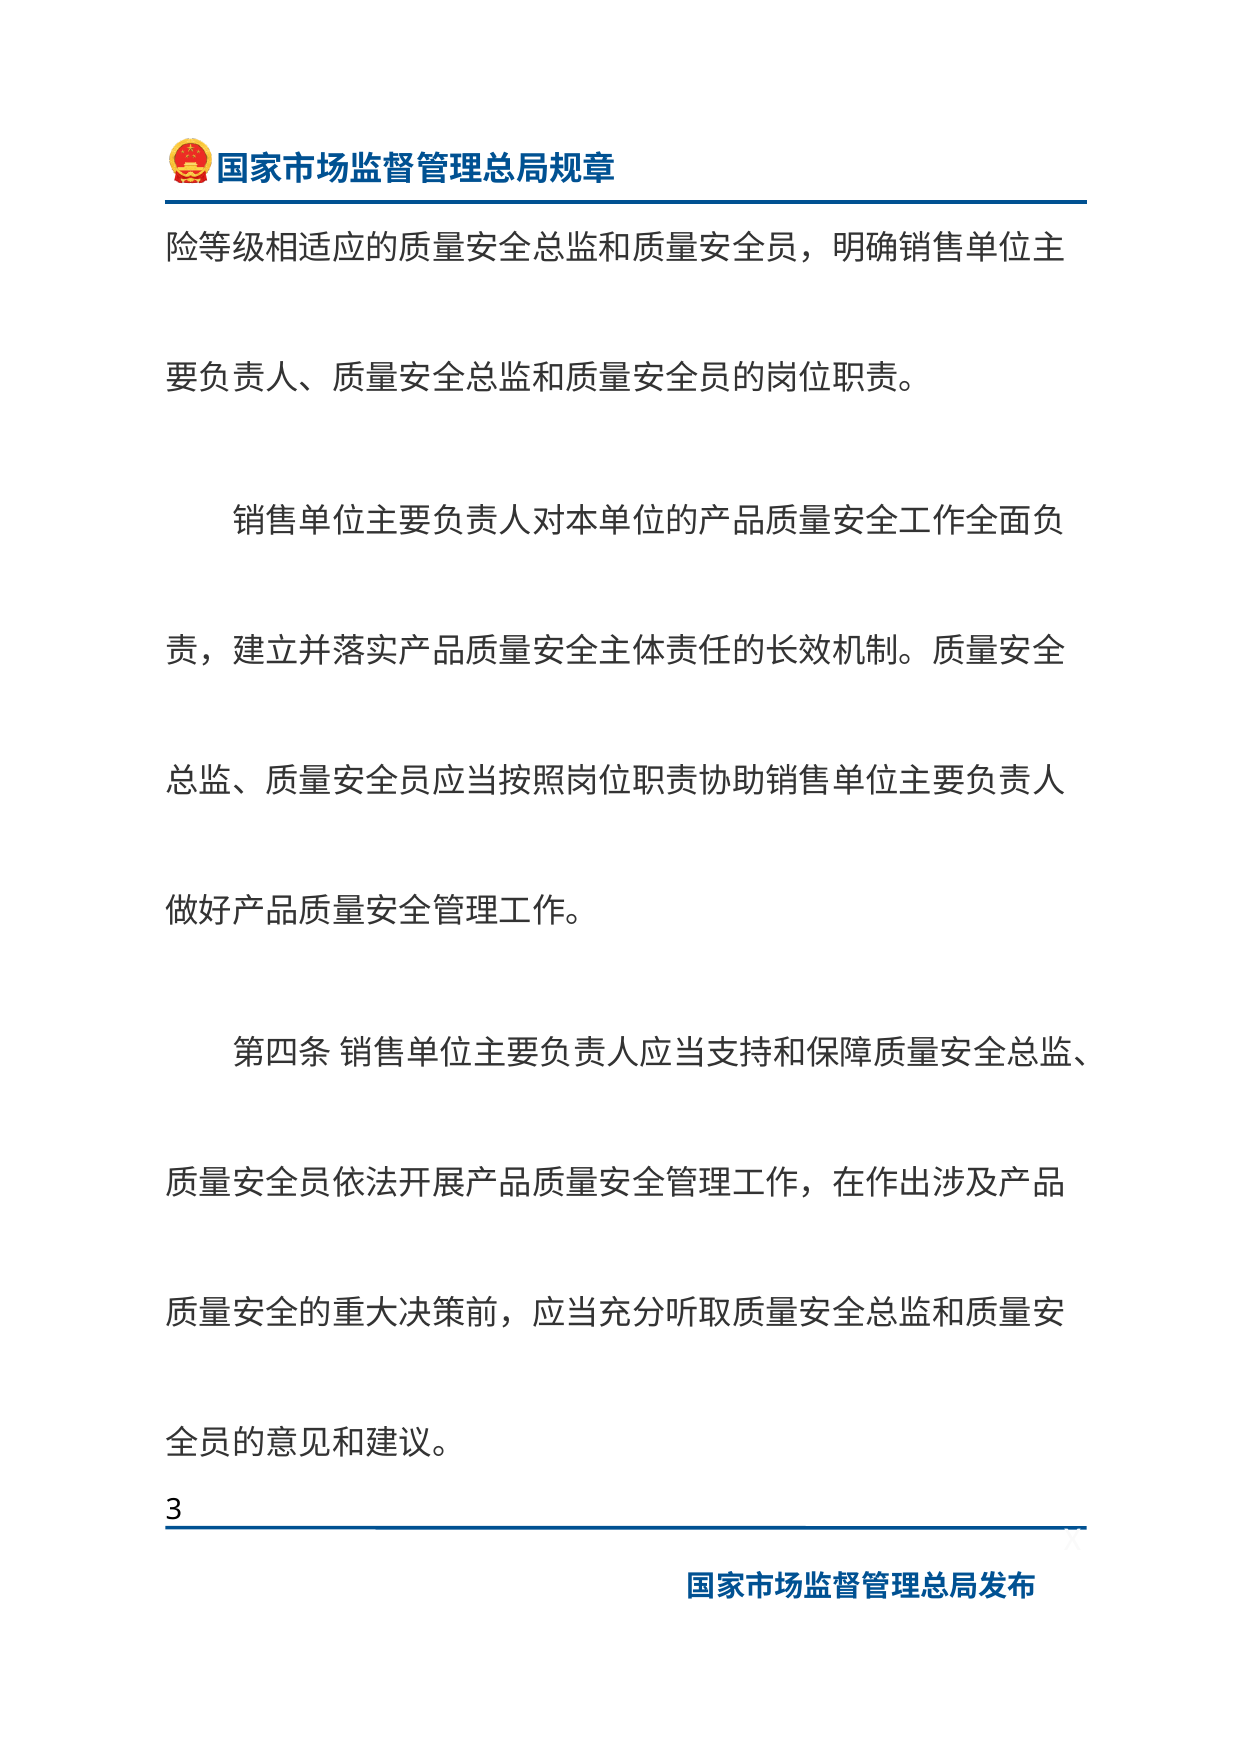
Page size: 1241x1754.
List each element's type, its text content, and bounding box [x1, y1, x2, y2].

picture [165, 136, 216, 187]
text 第三条 销售单位应当建立健全产品质量安全管理制度，落实产品质量安全责任制，依法配备与单位规模、产品类别、风险等级相适应的质量安全总监和质量安全员，明确销售单位主要负责人、质量安全总监和质量安全员的岗位职责。 [165, 213, 1087, 408]
text 销售单位主要负责人对本单位的产品质量安全工作全面负责，建立并落实产品质量安全主体责任的长效机制。质量安全总监、质量安全员应当按照岗位职责协助销售单位主要负责人做好产品质量安全管理工作。 [165, 485, 1087, 940]
text 第四条 销售单位主要负责人应当支持和保障质量安全总监、质量安全员依法开展产品质量安全管理工作，在作出涉及产品质量安全的重大决策前，应当充分听取质量安全总监和质量安全员的意见和建议。 [165, 1017, 1087, 1472]
